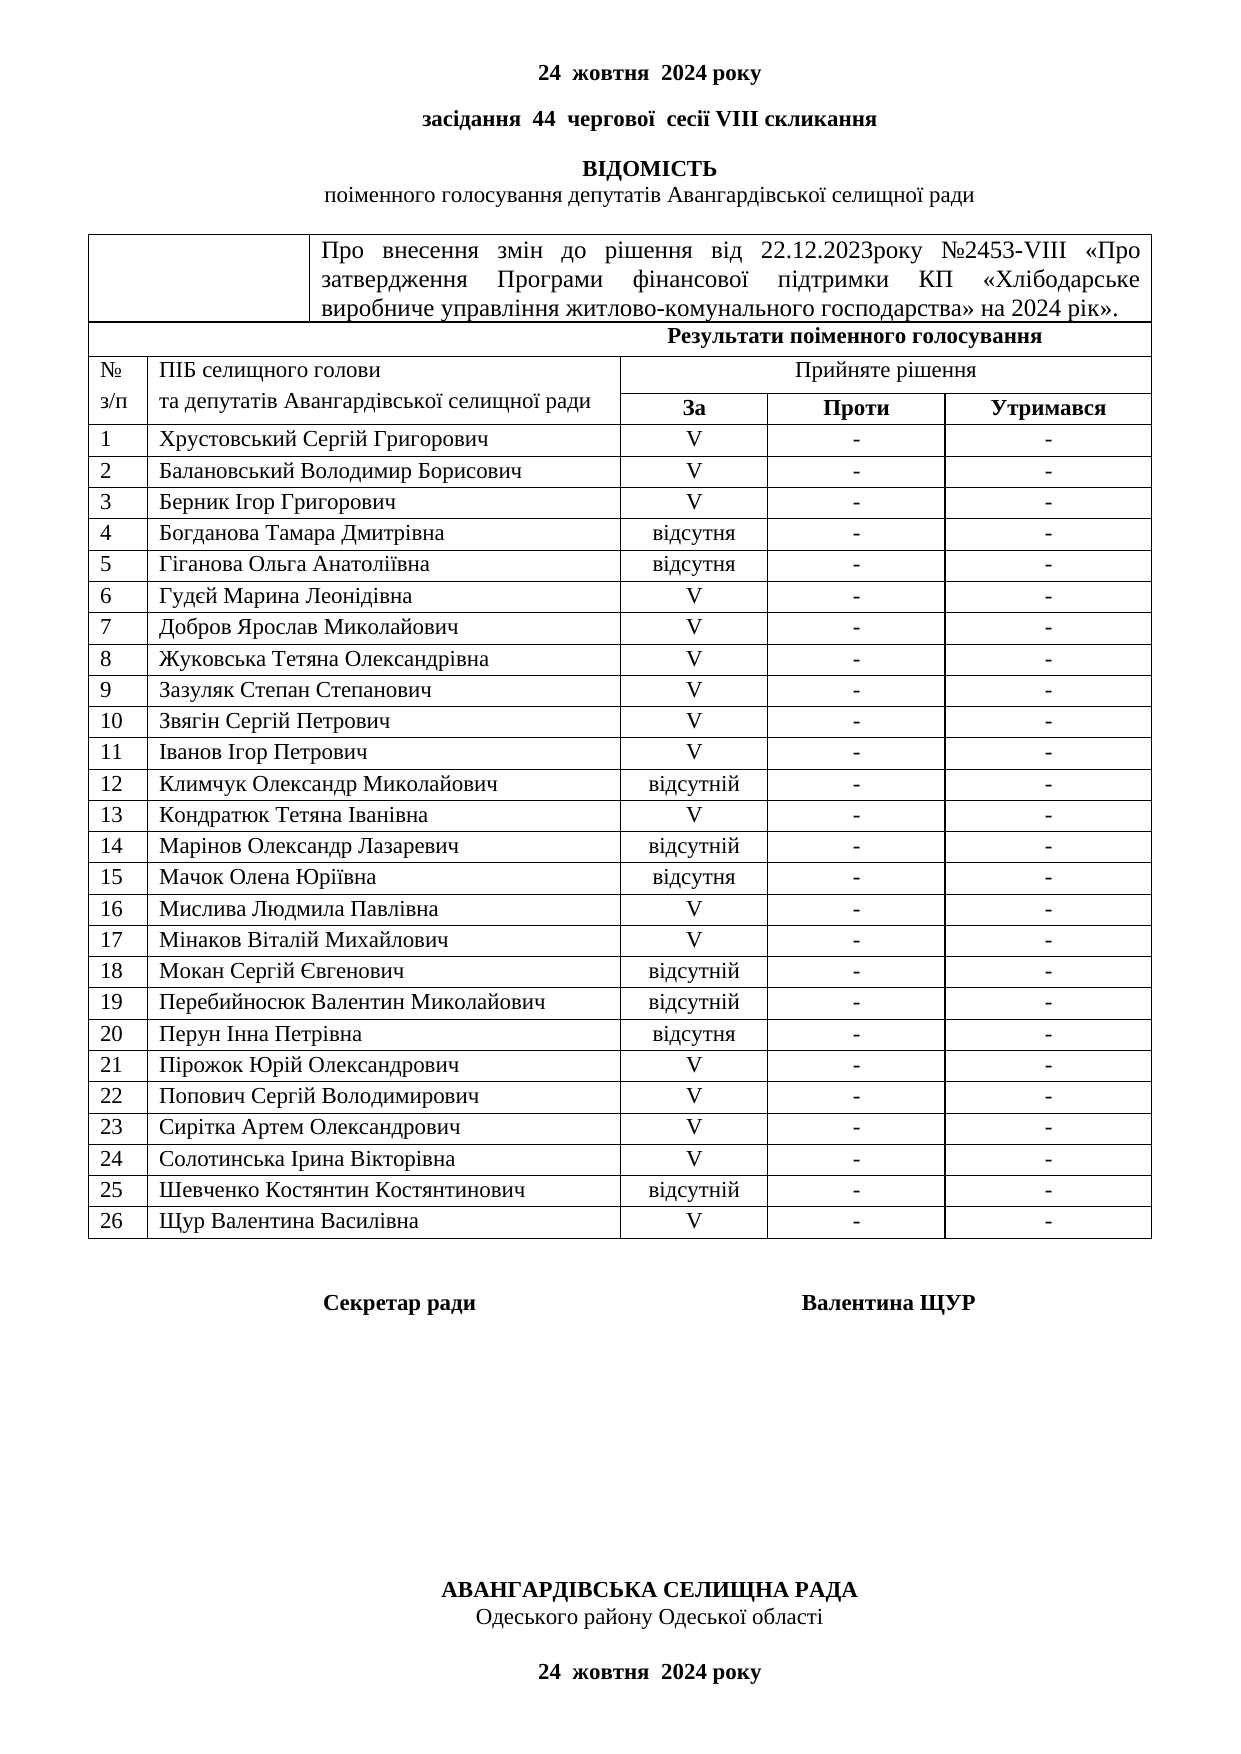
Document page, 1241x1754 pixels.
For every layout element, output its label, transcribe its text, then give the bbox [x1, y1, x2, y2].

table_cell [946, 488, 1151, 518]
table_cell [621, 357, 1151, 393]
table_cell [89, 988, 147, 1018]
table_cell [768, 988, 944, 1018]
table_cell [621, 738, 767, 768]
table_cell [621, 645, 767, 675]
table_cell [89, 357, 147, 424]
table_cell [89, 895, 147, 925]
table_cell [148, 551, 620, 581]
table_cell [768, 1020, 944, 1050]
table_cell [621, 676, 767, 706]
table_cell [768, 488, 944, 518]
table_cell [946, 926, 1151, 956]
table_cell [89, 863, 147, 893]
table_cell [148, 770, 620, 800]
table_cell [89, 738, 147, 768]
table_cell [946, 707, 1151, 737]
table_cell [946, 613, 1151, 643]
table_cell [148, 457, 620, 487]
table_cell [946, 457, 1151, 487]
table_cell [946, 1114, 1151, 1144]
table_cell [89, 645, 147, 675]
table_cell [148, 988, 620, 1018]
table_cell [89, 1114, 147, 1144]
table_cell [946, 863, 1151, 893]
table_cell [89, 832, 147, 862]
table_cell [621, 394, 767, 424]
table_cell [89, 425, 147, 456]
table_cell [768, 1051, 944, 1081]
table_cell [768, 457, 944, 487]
text 24 жовтня 2024 року [118, 1658, 1181, 1684]
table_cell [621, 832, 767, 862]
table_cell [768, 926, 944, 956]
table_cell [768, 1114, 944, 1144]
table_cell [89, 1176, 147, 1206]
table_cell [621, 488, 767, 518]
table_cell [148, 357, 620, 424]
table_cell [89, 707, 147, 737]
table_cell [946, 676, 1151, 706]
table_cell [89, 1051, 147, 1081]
text Одеського району Одеської області [118, 1603, 1181, 1629]
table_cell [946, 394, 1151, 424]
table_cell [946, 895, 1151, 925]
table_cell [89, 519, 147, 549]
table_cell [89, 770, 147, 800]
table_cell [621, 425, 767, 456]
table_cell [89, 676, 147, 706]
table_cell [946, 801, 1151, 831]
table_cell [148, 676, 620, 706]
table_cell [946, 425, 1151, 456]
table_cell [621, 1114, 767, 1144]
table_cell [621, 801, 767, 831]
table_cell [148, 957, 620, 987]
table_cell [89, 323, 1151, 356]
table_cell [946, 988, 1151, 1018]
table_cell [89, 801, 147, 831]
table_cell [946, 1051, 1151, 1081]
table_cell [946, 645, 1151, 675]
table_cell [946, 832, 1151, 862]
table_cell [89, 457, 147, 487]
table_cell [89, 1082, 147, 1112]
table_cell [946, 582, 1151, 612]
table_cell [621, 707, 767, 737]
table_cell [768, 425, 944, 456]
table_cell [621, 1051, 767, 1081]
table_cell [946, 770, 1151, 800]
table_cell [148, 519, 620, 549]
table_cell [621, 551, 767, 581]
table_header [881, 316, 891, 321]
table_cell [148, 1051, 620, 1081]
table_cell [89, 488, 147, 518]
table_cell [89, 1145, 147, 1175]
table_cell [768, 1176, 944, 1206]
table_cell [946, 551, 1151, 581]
text Секретар ради Валентина ЩУР [118, 1289, 1181, 1315]
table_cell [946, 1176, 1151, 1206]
text ВІДОМІСТЬ [118, 155, 1181, 181]
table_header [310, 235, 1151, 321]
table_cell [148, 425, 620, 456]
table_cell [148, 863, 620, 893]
text АВАНГАРДІВСЬКА СЕЛИЩНА РАДА [118, 1576, 1181, 1603]
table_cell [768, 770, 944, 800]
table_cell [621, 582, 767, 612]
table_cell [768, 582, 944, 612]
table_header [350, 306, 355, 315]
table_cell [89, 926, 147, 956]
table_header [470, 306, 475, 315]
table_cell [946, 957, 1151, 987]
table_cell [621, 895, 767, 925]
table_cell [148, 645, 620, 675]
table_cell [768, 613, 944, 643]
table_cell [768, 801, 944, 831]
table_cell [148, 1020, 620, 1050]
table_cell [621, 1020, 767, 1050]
text поіменного голосування депутатів Авангардівської селищної ради [118, 181, 1181, 208]
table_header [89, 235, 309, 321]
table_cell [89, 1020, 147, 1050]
text 24 жовтня 2024 року [118, 59, 1181, 85]
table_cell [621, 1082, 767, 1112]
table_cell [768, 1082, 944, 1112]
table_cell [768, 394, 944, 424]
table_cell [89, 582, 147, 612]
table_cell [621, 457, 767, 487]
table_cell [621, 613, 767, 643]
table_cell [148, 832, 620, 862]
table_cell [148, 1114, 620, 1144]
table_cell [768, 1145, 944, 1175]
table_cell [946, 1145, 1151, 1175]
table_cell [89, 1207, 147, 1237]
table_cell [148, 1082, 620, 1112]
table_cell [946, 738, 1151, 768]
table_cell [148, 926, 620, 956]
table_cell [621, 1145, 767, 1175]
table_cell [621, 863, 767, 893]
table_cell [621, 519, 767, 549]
text засідання 44 чергової сесії VІІІ скликання [118, 104, 1181, 131]
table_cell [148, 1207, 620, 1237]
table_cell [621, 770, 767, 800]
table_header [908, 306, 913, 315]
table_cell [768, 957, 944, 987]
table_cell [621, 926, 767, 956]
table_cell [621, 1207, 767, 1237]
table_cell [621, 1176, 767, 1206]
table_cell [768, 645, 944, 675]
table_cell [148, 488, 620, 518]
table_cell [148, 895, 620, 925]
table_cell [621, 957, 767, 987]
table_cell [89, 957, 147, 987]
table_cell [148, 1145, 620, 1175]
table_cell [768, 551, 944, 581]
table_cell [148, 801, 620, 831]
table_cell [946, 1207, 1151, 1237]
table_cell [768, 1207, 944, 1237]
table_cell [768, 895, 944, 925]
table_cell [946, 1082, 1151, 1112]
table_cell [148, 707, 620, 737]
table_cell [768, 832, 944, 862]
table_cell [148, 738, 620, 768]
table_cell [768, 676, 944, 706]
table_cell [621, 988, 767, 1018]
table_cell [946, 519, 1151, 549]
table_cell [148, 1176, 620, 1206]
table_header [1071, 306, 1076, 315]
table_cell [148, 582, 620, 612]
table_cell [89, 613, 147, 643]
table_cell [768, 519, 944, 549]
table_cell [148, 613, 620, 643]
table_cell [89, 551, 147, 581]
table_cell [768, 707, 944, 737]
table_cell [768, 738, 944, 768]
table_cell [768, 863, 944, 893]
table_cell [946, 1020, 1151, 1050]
